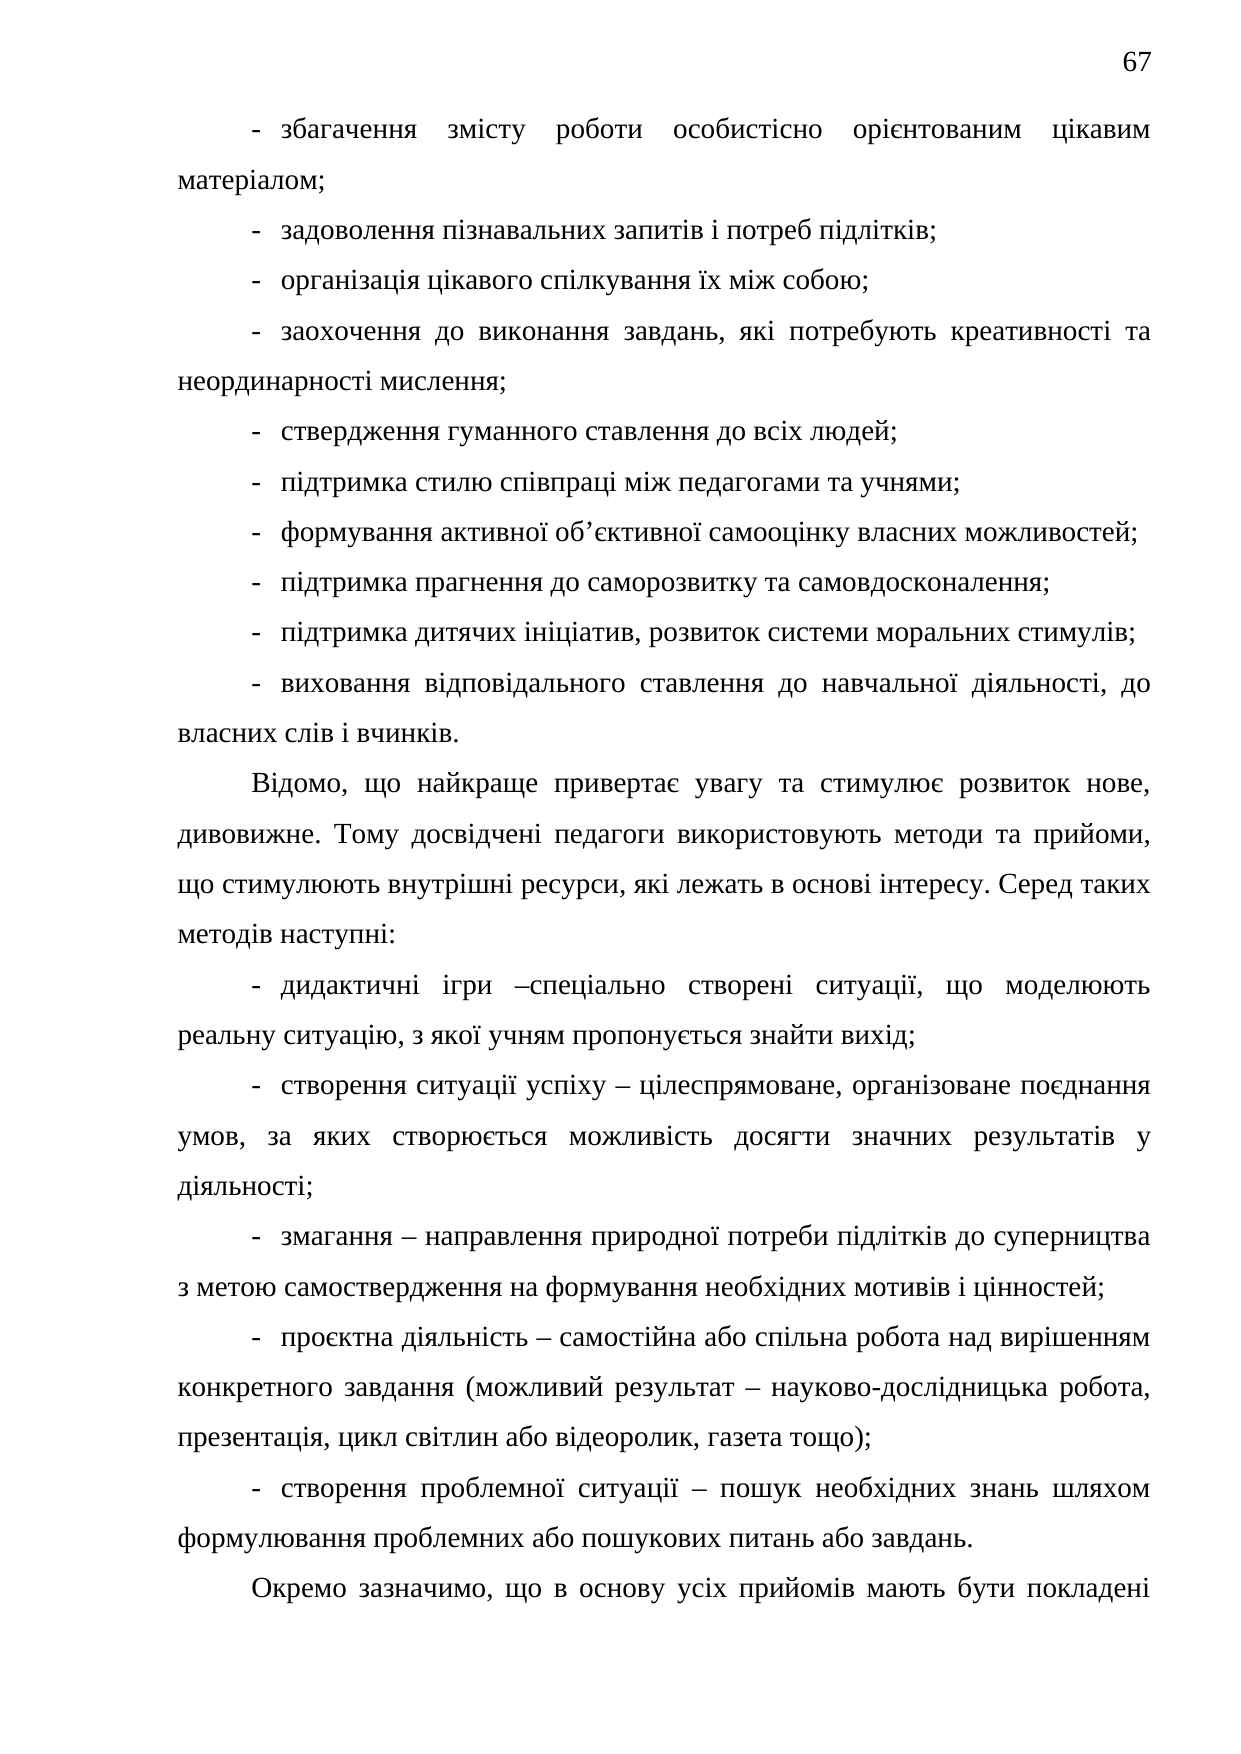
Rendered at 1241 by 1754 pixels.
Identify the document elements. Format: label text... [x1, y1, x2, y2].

list підтримка дитячих ініціатив, розвиток системи моральних стимулів; [177, 614, 1152, 648]
list виховання відповідального ставлення до навчальної діяльності, до власних слів і вчинків. [177, 665, 1152, 749]
list заохочення до виконання завдань, які потребують креативності та неординарності мислення; [177, 313, 1152, 397]
list створення ситуації успіху – цілеспрямоване, організоване поєднання умов, за яких створюється можливість досягти значних результатів у діяльності; [177, 1067, 1152, 1202]
list формування активної об’єктивної самооцінку власних можливостей; [177, 514, 1152, 547]
list підтримка прагнення до саморозвитку та самовдосконалення; [177, 564, 1152, 598]
list організація цікавого спілкування їх між собою; [177, 262, 1152, 296]
list ствердження гуманного ставлення до всіх людей; [177, 413, 1152, 447]
list дидактичні ігри –спеціально створені ситуації, що моделюють реальну ситуацію, з якої учням пропонується знайти вихід; [177, 967, 1152, 1051]
list змагання – направлення природної потреби підлітків до суперництва з метою самоствердження на формування необхідних мотивів і цінностей; [177, 1218, 1152, 1302]
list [177, 1571, 1152, 1604]
list підтримка стилю співпраці між педагогами та учнями; [177, 464, 1152, 497]
list створення проблемної ситуації – пошук необхідних знань шляхом формулювання проблемних або пошукових питань або завдань. [177, 1470, 1152, 1554]
list збагачення змісту роботи особистісно орієнтованим цікавим матеріалом; [177, 111, 1152, 195]
text Відомо, що найкраще привертає увагу та стимулює розвиток нове, дивовижне. Тому досвідчені педагоги використовують методи та прийоми, що стимулюють внутрішні ресурси, які лежать в основі інтересу. Серед таких методів наступні: [177, 766, 1152, 950]
list задоволення пізнавальних запитів і потреб підлітків; [177, 212, 1152, 246]
list проєктна діяльність – самостійна або спільна робота над вирішенням конкретного завдання (можливий результат – науково-дослідницька робота, презентація, цикл світлин або відеоролик, газета тощо); [177, 1319, 1152, 1453]
